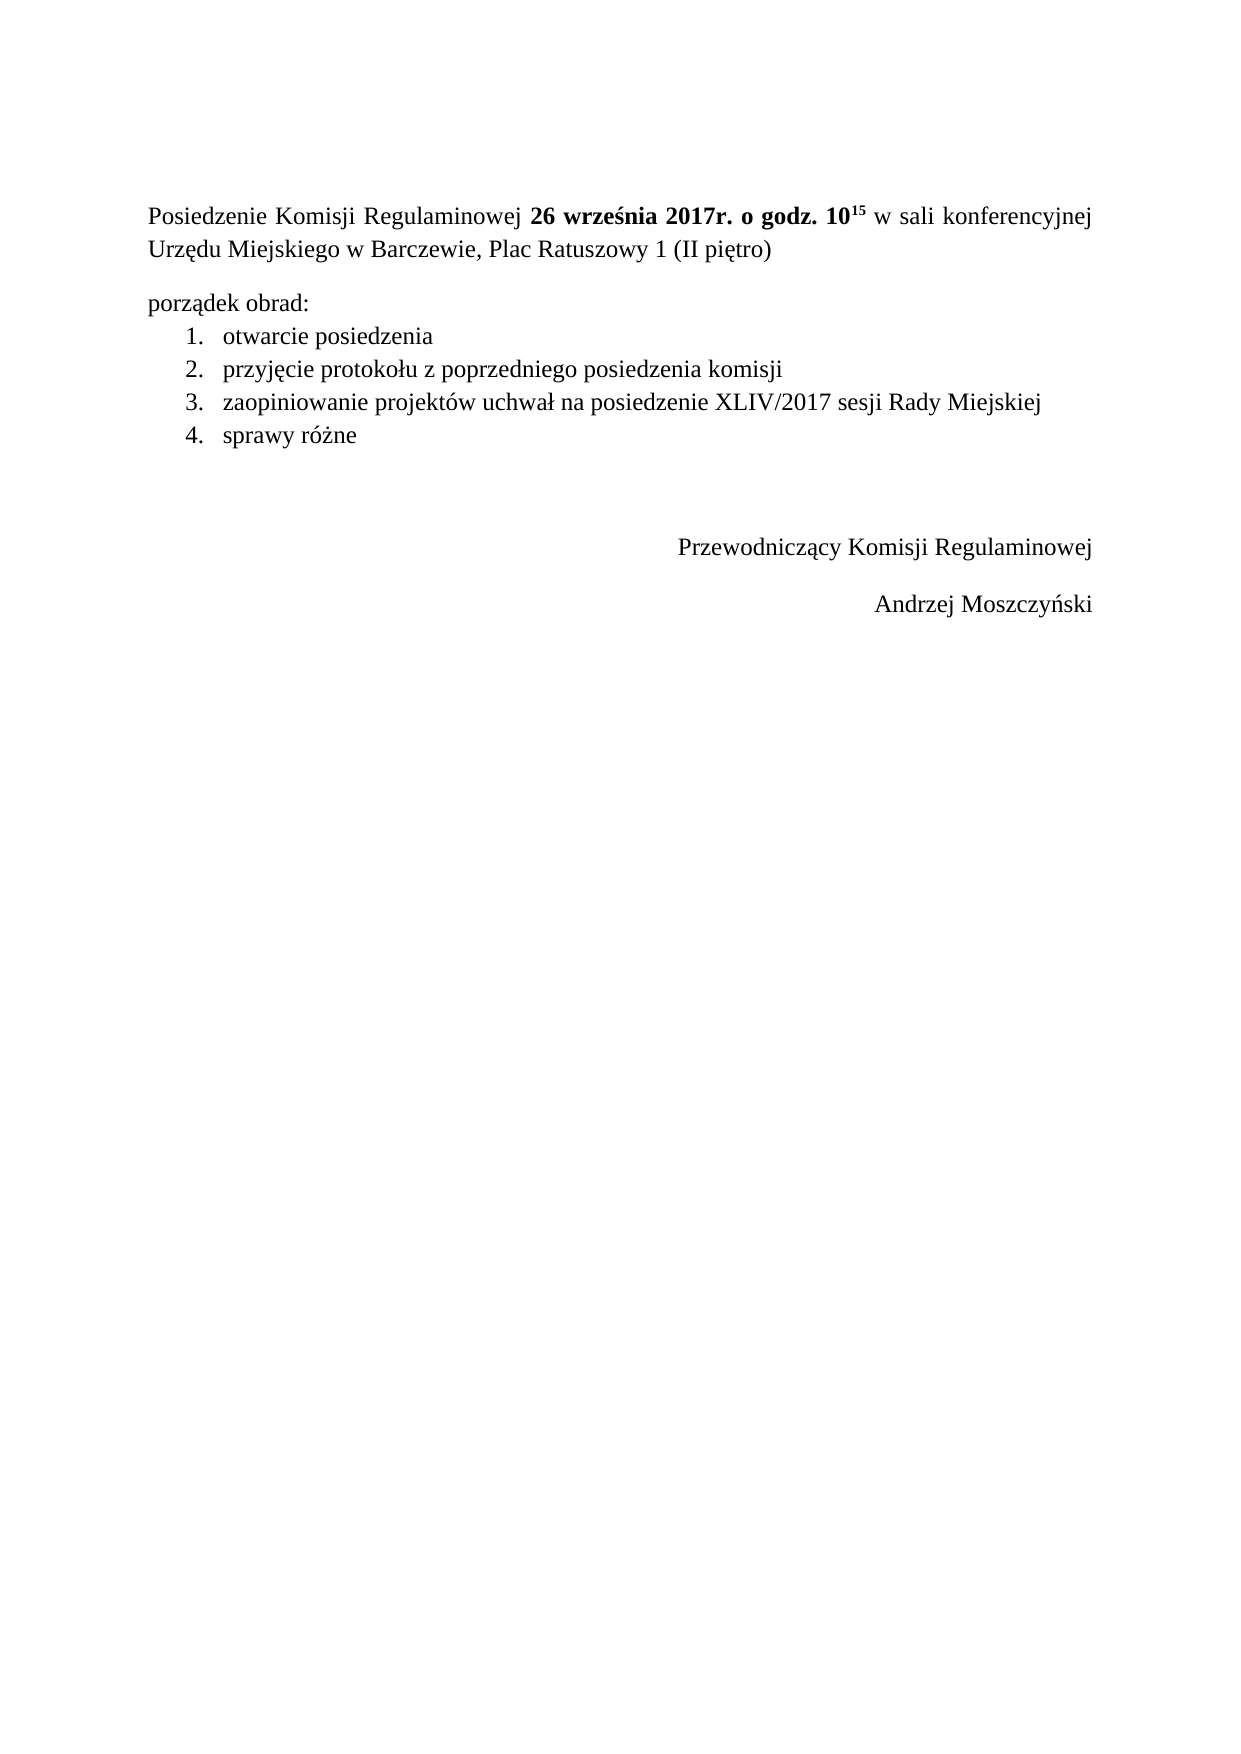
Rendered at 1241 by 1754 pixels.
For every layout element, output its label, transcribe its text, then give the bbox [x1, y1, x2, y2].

list zaopiniowanie projektów uchwał na posiedzenie XLIV/2017 sesji Rady Miejskiej [185, 387, 1093, 416]
text Przewodniczący Komisji Regulaminowej [148, 532, 1093, 561]
list przyjęcie protokołu z poprzedniego posiedzenia komisji [185, 354, 1093, 383]
list sprawy różne [185, 420, 1093, 449]
text porządek obrad: [148, 288, 1093, 317]
list otwarcie posiedzenia [185, 321, 1093, 350]
text Posiedzenie Komisji Regulaminowej 26 września 2017r. o godz. 1015 w sali konferencyjnej Urzędu Miejskiego w Barczewie, Plac Ratuszowy 1 (II piętro) [148, 201, 1093, 263]
text Andrzej Moszczyński [148, 589, 1093, 618]
